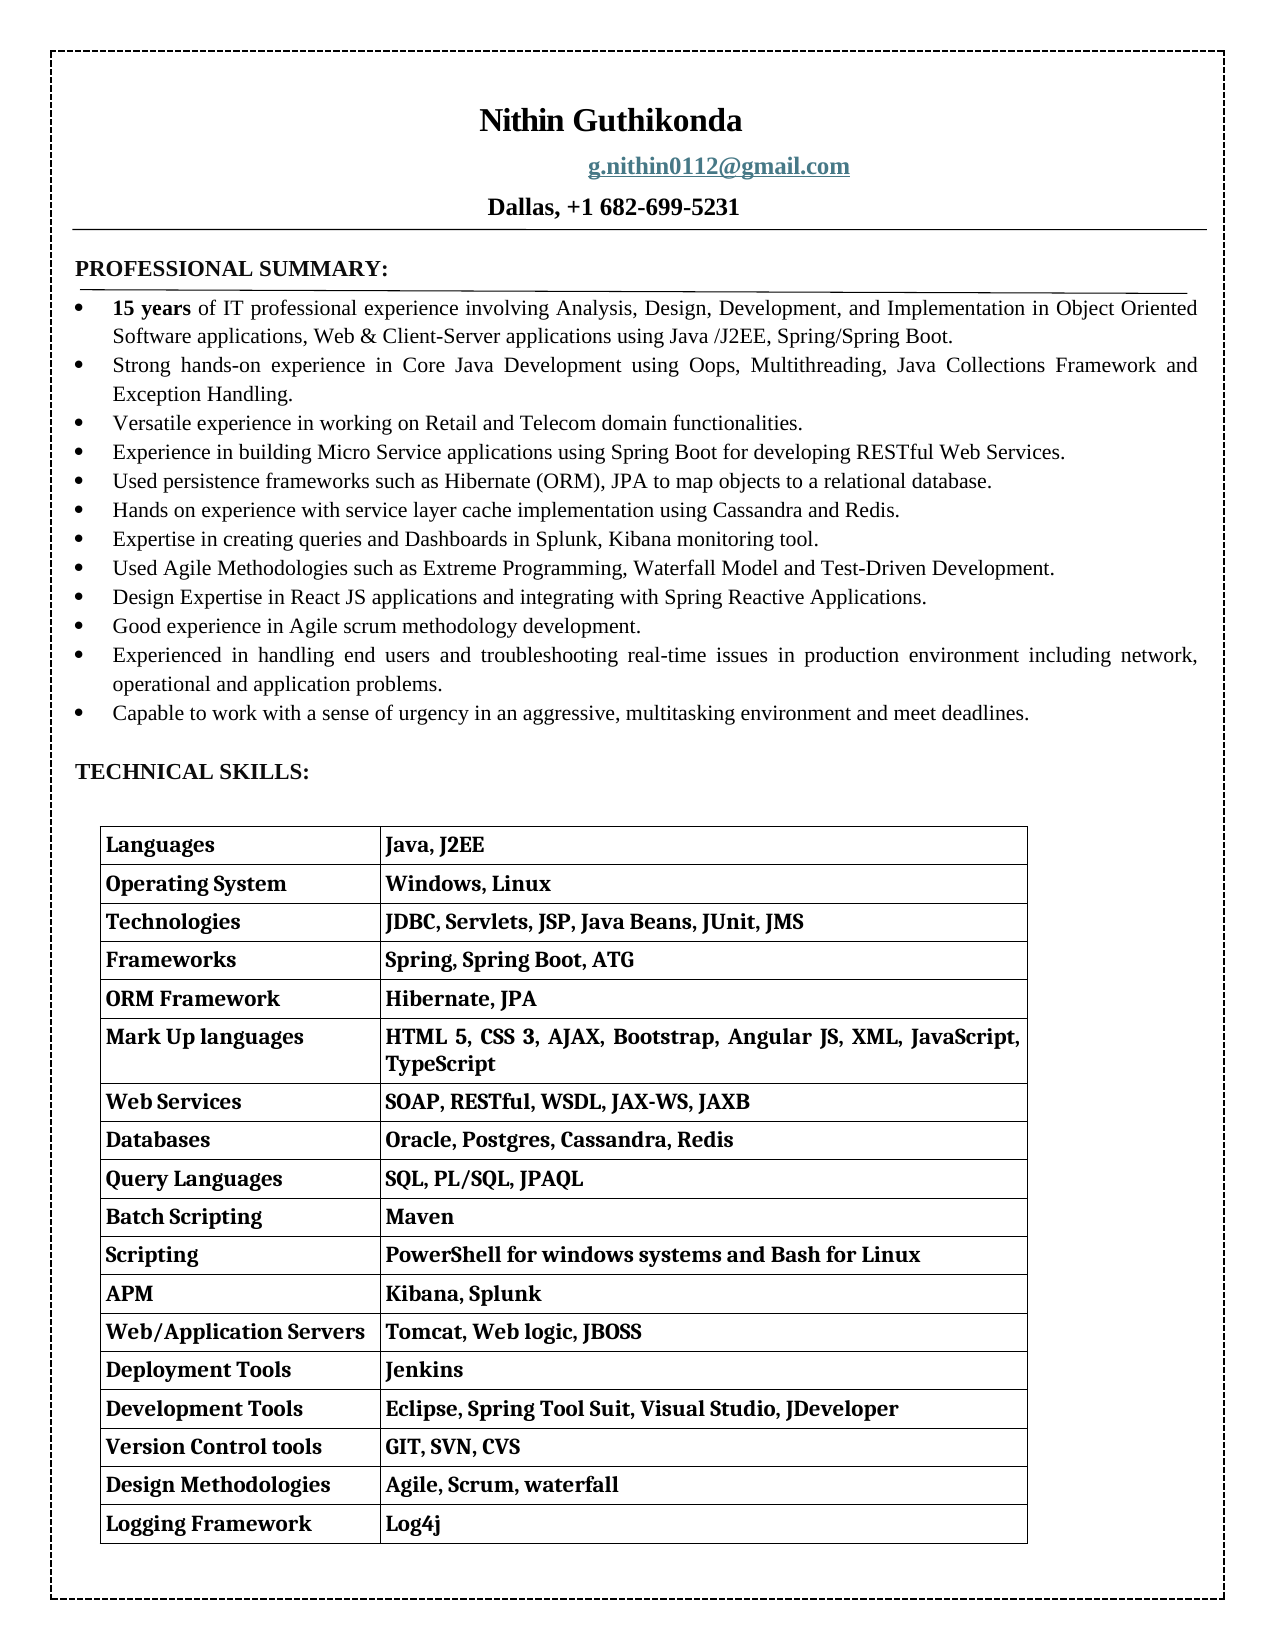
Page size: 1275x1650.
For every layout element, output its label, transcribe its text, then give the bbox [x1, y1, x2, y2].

list Used Agile Methodologies such as Extreme Programming, Waterfall Model and Test-Driven Development. [75, 555, 1200, 580]
table_cell Tomcat, Web logic, JBOSS [381, 1314, 1027, 1351]
text PROFESSIONAL SUMMARY: [75, 255, 1200, 281]
list Design Expertise in React JS applications and integrating with Spring Reactive Applications. [75, 584, 1200, 609]
table_cell SQL, PL/SQL, JPAQL [381, 1160, 1027, 1197]
table_cell Jenkins [381, 1352, 1027, 1389]
table_cell Web/Application Servers [101, 1314, 380, 1351]
table_cell Eclipse, Spring Tool Suit, Visual Studio, JDeveloper [381, 1390, 1027, 1427]
list Hands on experience with service layer cache implementation using Cassandra and Redis. [75, 497, 1200, 522]
list Used persistence frameworks such as Hibernate (ORM), JPA to map objects to a relational database. [75, 468, 1200, 493]
table_cell Logging Framework [101, 1505, 380, 1542]
table_cell Version Control tools [101, 1429, 380, 1466]
table_header Languages [101, 827, 380, 864]
table_cell Development Tools [101, 1390, 380, 1427]
table_cell Operating System [101, 865, 380, 903]
table_cell Agile, Scrum, waterfall [381, 1467, 1027, 1504]
table_cell Hibernate, JPA [381, 980, 1027, 1018]
table_cell GIT, SVN, CVS [381, 1429, 1027, 1466]
table_cell ORM Framework [101, 980, 380, 1018]
list Expertise in creating queries and Dashboards in Splunk, Kibana monitoring tool. [75, 526, 1200, 551]
table_cell Query Languages [101, 1160, 380, 1197]
list Versatile experience in working on Retail and Telecom domain functionalities. [75, 410, 1200, 436]
table_cell Windows, Linux [381, 865, 1027, 903]
table_cell Batch Scripting [101, 1199, 380, 1236]
table_cell Oracle, Postgres, Cassandra, Redis [381, 1122, 1027, 1159]
list Strong hands-on experience in Core Java Development using Oops, Multithreading, Java Collections Framework and Exception Handling. [75, 352, 1200, 407]
text Dallas, +1 682-699-5231 [75, 192, 1163, 221]
table_cell Scripting [101, 1237, 380, 1274]
table_cell Databases [101, 1122, 380, 1159]
table_cell PowerShell for windows systems and Bash for Linux [381, 1237, 1027, 1274]
table_cell Deployment Tools [101, 1352, 380, 1389]
table_cell SOAP, RESTful, WSDL, JAX-WS, JAXB [381, 1084, 1027, 1121]
list Capable to work with a sense of urgency in an aggressive, multitasking environment and meet deadlines. [75, 700, 1200, 725]
title Nithin Guthikonda [75, 100, 1200, 138]
table_header Java, J2EE [381, 827, 1027, 864]
text g.nithin0112@gmail.com [75, 151, 1163, 180]
table_cell Kibana, Splunk [381, 1275, 1027, 1312]
table_cell Technologies [101, 904, 380, 941]
table_cell Log4j [381, 1505, 1027, 1542]
table_cell Maven [381, 1199, 1027, 1236]
list Experience in building Micro Service applications using Spring Boot for developing RESTful Web Services. [75, 439, 1200, 464]
table_cell JDBC, Servlets, JSP, Java Beans, JUnit, JMS [381, 904, 1027, 941]
table_cell Web Services [101, 1084, 380, 1121]
table_cell Frameworks [101, 942, 380, 979]
list Experienced in handling end users and troubleshooting real-time issues in production environment including network, operational and application problems. [75, 642, 1200, 696]
text TECHNICAL SKILLS: [75, 758, 1200, 784]
table_cell Spring, Spring Boot, ATG [381, 942, 1027, 979]
table_cell Mark Up languages [101, 1019, 380, 1082]
table_cell APM [101, 1275, 380, 1312]
table_cell Design Methodologies [101, 1467, 380, 1504]
table_cell HTML 5, CSS 3, AJAX, Bootstrap, Angular JS, XML, JavaScript, TypeScript [381, 1019, 1027, 1082]
list Good experience in Agile scrum methodology development. [75, 613, 1200, 638]
list 15 years of IT professional experience involving Analysis, Design, Development, and Implementation in Object Oriented Software applications, Web & Client-Server applications using Java /J2EE, Spring/Spring Boot. [75, 294, 1200, 349]
